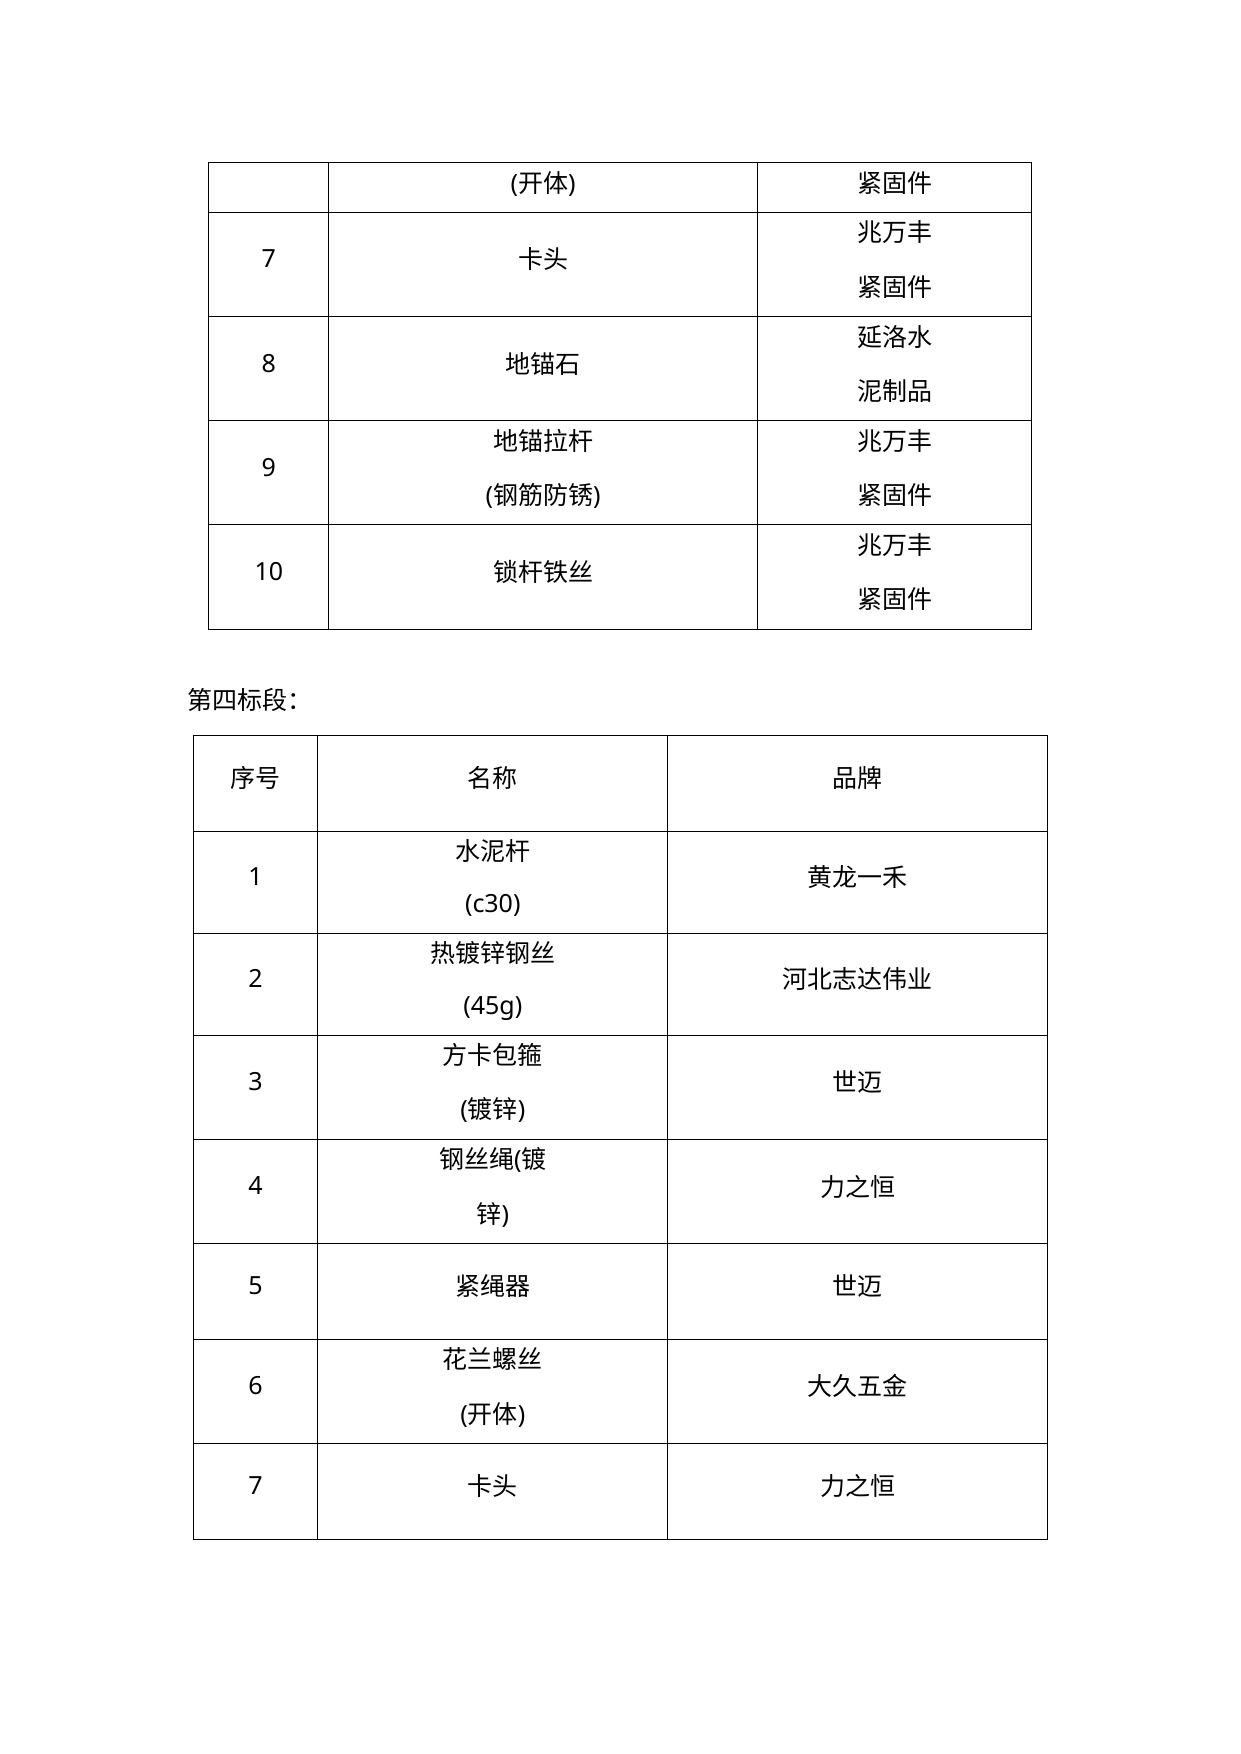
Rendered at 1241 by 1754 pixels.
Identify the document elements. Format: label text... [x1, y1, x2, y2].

table_cell 6 [209, 163, 328, 212]
table_cell 8 [209, 317, 328, 420]
table_cell 花兰螺丝 (开体) [318, 1340, 667, 1443]
text 第四标段： [187, 681, 1053, 717]
table_cell 大久五金 [668, 1340, 1047, 1443]
table_cell 钢丝绳(镀 锌) [318, 1140, 667, 1243]
table_cell 方卡包箍 (镀锌) [318, 1036, 667, 1139]
table_cell 兆万丰 紧固件 [758, 213, 1031, 316]
table_cell 4 [194, 1140, 317, 1243]
table_cell 10 [209, 525, 328, 628]
table_cell 紧绳器 [318, 1244, 667, 1339]
table_cell 2 [194, 934, 317, 1034]
table_cell 世迈 [668, 1244, 1047, 1339]
table_cell 力之恒 [668, 1140, 1047, 1243]
table_cell 水泥杆 (c30) [318, 832, 667, 933]
table_cell 花兰螺丝 (开体) [329, 163, 757, 212]
table_cell 兆万丰 紧固件 [758, 163, 1031, 212]
table_cell 地锚石 [329, 317, 757, 420]
table_cell 6 [194, 1340, 317, 1443]
table_cell 河北志达伟业 [668, 934, 1047, 1034]
table_cell 延洛水 泥制品 [758, 317, 1031, 420]
table_cell 热镀锌钢丝 (45g) [318, 934, 667, 1034]
table_cell 1 [194, 832, 317, 933]
table_header 名称 [318, 736, 667, 831]
table_cell 锁杆铁丝 [329, 525, 757, 628]
table_cell 3 [194, 1036, 317, 1139]
table_cell 7 [194, 1444, 317, 1538]
table_cell 黄龙一禾 [668, 832, 1047, 933]
table_cell 卡头 [318, 1444, 667, 1538]
table_cell 地锚拉杆 (钢筋防锈) [329, 421, 757, 524]
table_cell 世迈 [668, 1036, 1047, 1139]
table_header 品牌 [668, 736, 1047, 831]
table_cell 力之恒 [668, 1444, 1047, 1538]
table_header 序号 [194, 736, 317, 831]
table_cell 9 [209, 421, 328, 524]
table_cell 兆万丰 紧固件 [758, 525, 1031, 628]
table_cell 5 [194, 1244, 317, 1339]
table_cell 7 [209, 213, 328, 316]
table_cell 兆万丰 紧固件 [758, 421, 1031, 524]
table_cell 卡头 [329, 213, 757, 316]
